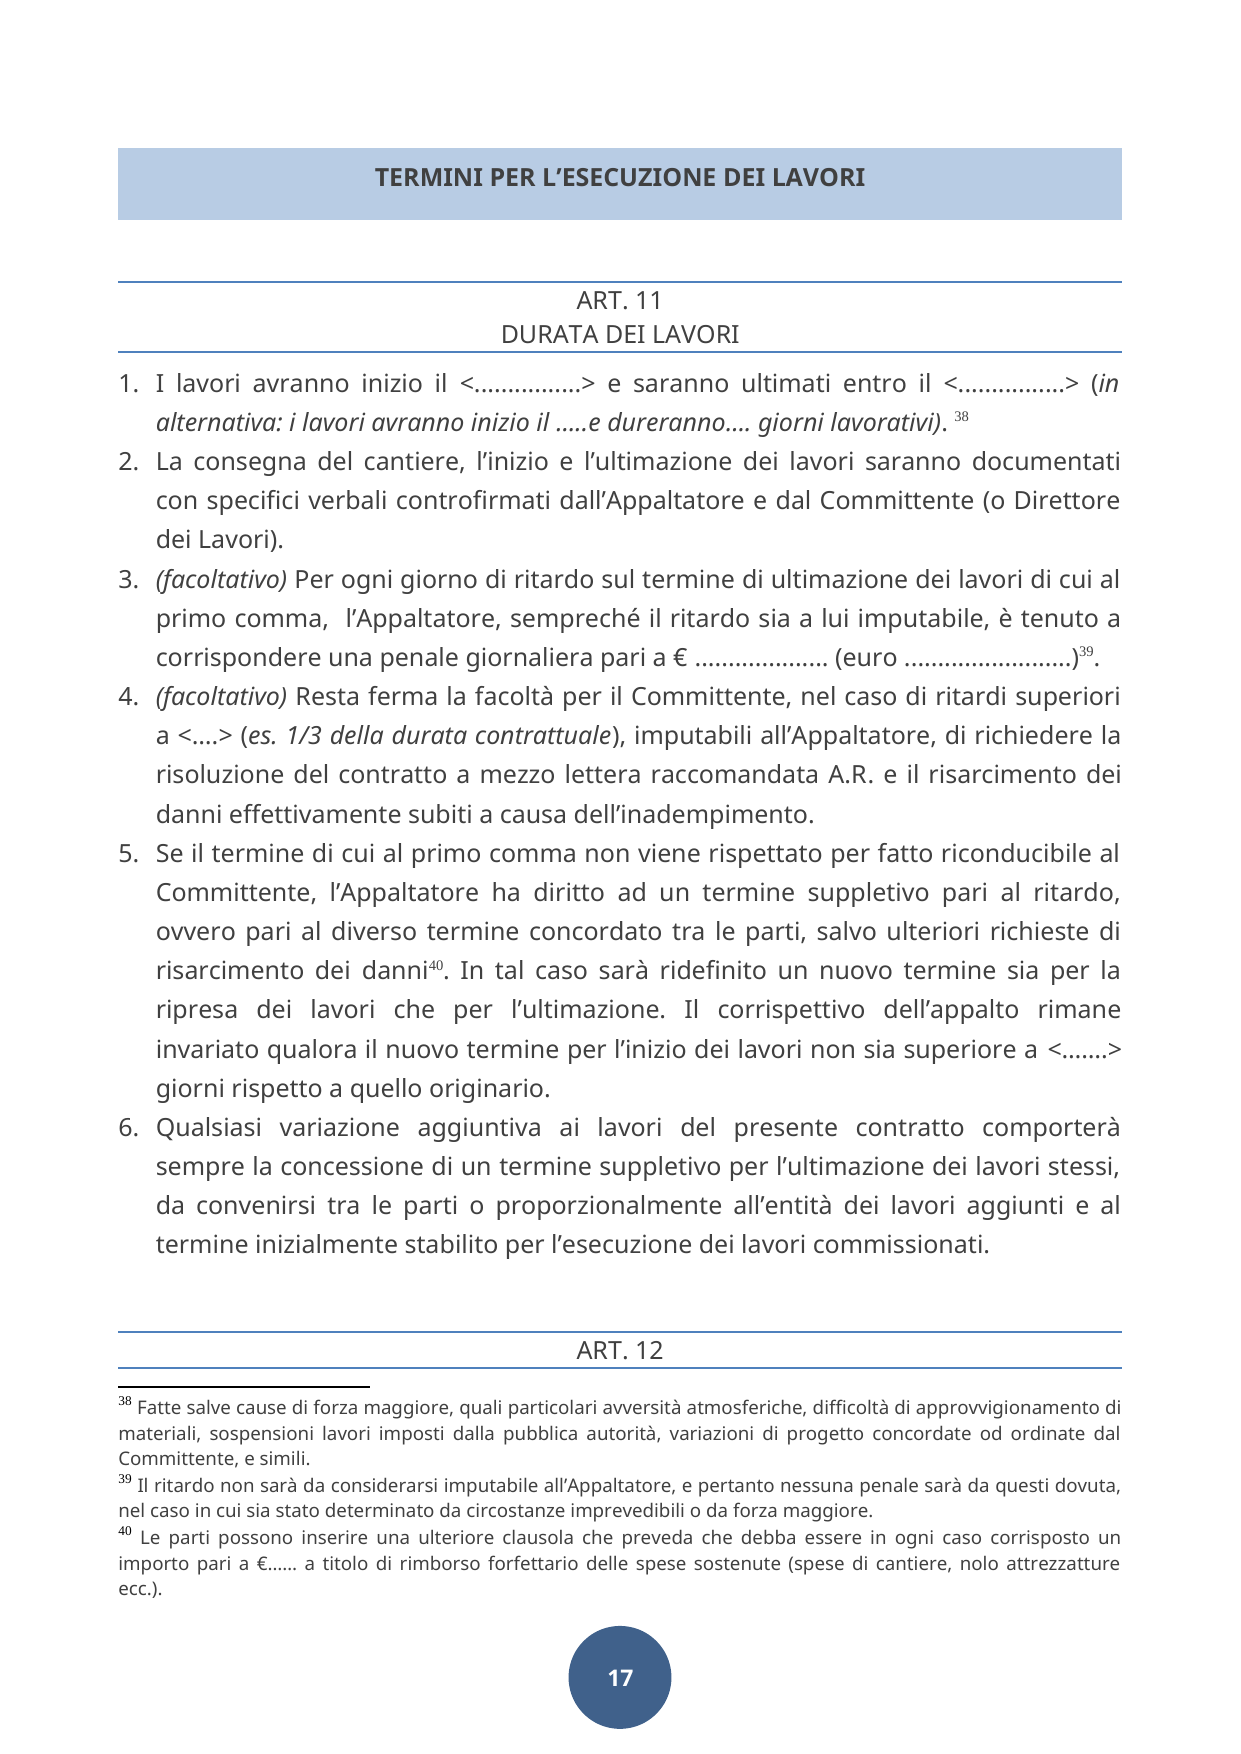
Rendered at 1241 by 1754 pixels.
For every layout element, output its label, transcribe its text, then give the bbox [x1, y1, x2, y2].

list (facoltativo) Resta ferma la facoltà per il Committente, nel caso di ritardi superiori a <….> (es. 1/3 della durata contrattuale), imputabili all’Appaltatore, di richiedere la risoluzione del contratto a mezzo lettera raccomandata A.R. e il risarcimento dei danni effettivamente subiti a causa dell’inadempimento. [118, 679, 1122, 830]
list Se il termine di cui al primo comma non viene rispettato per fatto riconducibile al Committente, l’Appaltatore ha diritto ad un termine suppletivo pari al ritardo, ovvero pari al diverso termine concordato tra le parti, salvo ulteriori richieste di risarcimento dei danni. In tal caso sarà ridefinito un nuovo termine sia per la ripresa dei lavori che per l’ultimazione. Il corrispettivo dell’appalto rimane invariato qualora il nuovo termine per l’inizio dei lavori non sia superiore a <…….> giorni rispetto a quello originario. [118, 836, 1122, 1104]
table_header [118, 148, 1122, 220]
list I lavori avranno inizio il <................> e saranno ultimati entro il <................> (in alternativa: i lavori avranno inizio il …..e dureranno…. giorni lavorativi). [118, 366, 1122, 439]
list La consegna del cantiere, l’inizio e l’ultimazione dei lavori saranno documentati con specifici verbali controfirmati dall’Appaltatore e dal Committente (o Direttore dei Lavori). [118, 444, 1122, 556]
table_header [118, 1333, 1122, 1367]
list (facoltativo) Per ogni giorno di ritardo sul termine di ultimazione dei lavori di cui al primo comma, l’Appaltatore, sempreché il ritardo sia a lui imputabile, è tenuto a corrispondere una penale giornaliera pari a € .................... (euro .........................). [118, 561, 1122, 674]
list Qualsiasi variazione aggiuntiva ai lavori del presente contratto comporterà sempre la concessione di un termine suppletivo per l’ultimazione dei lavori stessi, da convenirsi tra le parti o proporzionalmente all’entità dei lavori aggiunti e al termine inizialmente stabilito per l’esecuzione dei lavori commissionati. [118, 1110, 1122, 1261]
table_header ART. 11 DURATA DEI LAVORI [118, 283, 1122, 351]
